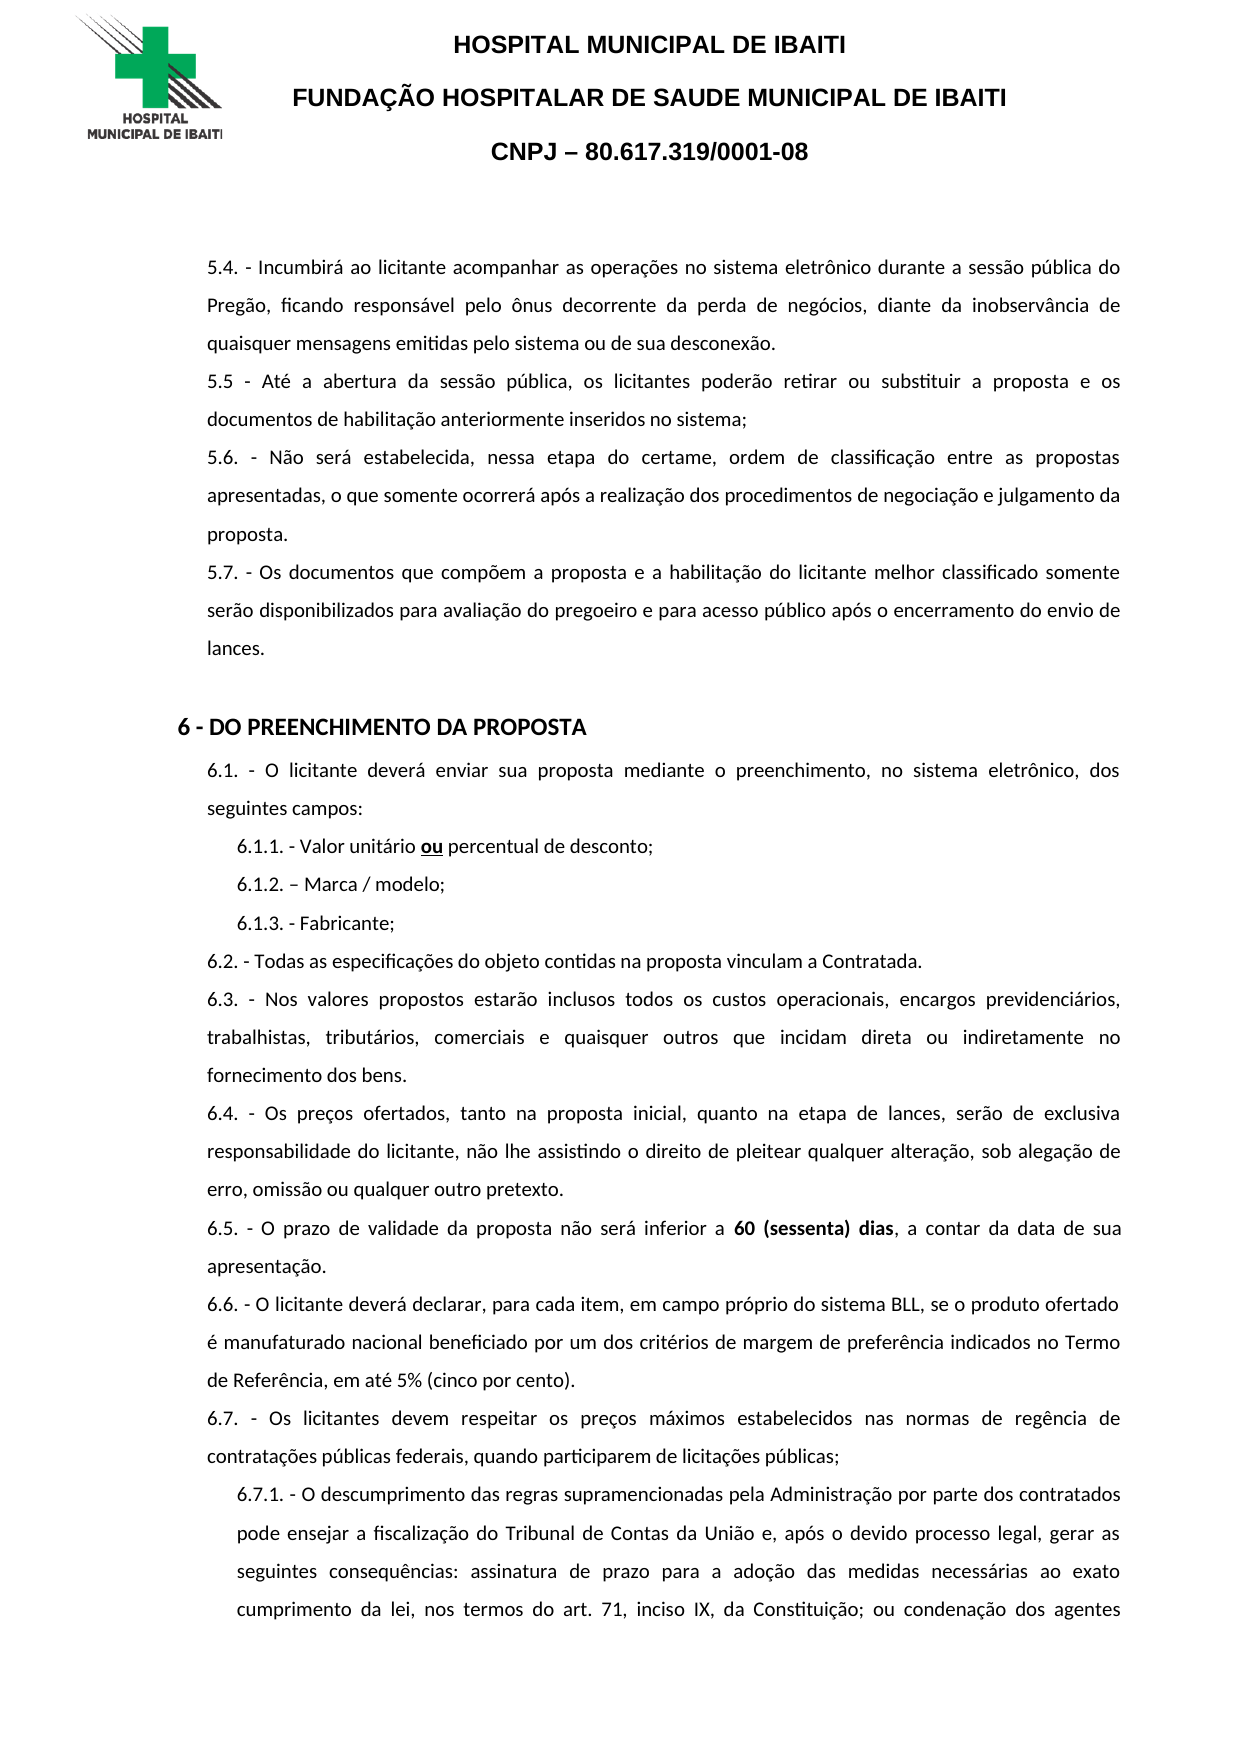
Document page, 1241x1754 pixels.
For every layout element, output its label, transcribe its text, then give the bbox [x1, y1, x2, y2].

text 6.5. - O prazo de validade da proposta não será inferior a 60 (sessenta) dias, a contar da data de sua apresentação. [207, 1215, 1122, 1278]
text 6.1.2. – Marca / modelo; [237, 872, 1122, 897]
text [237, 1482, 1122, 1621]
text 5.5 - Até a abertura da sessão pública, os licitantes poderão retirar ou substituir a proposta e os documentos de habilitação anteriormente inseridos no sistema; [207, 368, 1122, 432]
text 6.3. - Nos valores propostos estarão inclusos todos os custos operacionais, encargos previdenciários, trabalhistas, tributários, comerciais e quaisquer outros que incidam direta ou indiretamente no fornecimento dos bens. [207, 986, 1122, 1088]
text 5.4. - Incumbirá ao licitante acompanhar as operações no sistema eletrônico durante a sessão pública do Pregão, ficando responsável pelo ônus decorrente da perda de negócios, diante da inobservância de quaisquer mensagens emitidas pelo sistema ou de sua desconexão. [207, 254, 1122, 356]
text 6.1. - O licitante deverá enviar sua proposta mediante o preenchimento, no sistema eletrônico, dos seguintes campos: [207, 757, 1122, 821]
text 6.6. - O licitante deverá declarar, para cada item, em campo próprio do sistema BLL, se o produto ofertado é manufaturado nacional beneficiado por um dos critérios de margem de preferência indicados no Termo de Referência, em até 5% (cinco por cento). [207, 1291, 1122, 1393]
text 6.1.3. - Fabricante; [237, 910, 1122, 935]
text 6 - DO PREENCHIMENTO DA PROPOSTA [177, 711, 1122, 742]
text 5.6. - Não será estabelecida, nessa etapa do certame, ordem de classificação entre as propostas apresentadas, o que somente ocorrerá após a realização dos procedimentos de negociação e julgamento da proposta. [207, 444, 1122, 546]
text 6.4. - Os preços ofertados, tanto na proposta inicial, quanto na etapa de lances, serão de exclusiva responsabilidade do licitante, não lhe assistindo o direito de pleitear qualquer alteração, sob alegação de erro, omissão ou qualquer outro pretexto. [207, 1100, 1122, 1202]
picture [73, 13, 223, 139]
text 6.2. - Todas as especificações do objeto contidas na proposta vinculam a Contratada. [207, 948, 1122, 973]
text 6.7. - Os licitantes devem respeitar os preços máximos estabelecidos nas normas de regência de contratações públicas federais, quando participarem de licitações públicas; [207, 1405, 1122, 1469]
text 6.1.1. - Valor unitário ou percentual de desconto; [237, 833, 1122, 859]
text 5.7. - Os documentos que compõem a proposta e a habilitação do licitante melhor classificado somente serão disponibilizados para avaliação do pregoeiro e para acesso público após o encerramento do envio de lances. [207, 559, 1122, 661]
